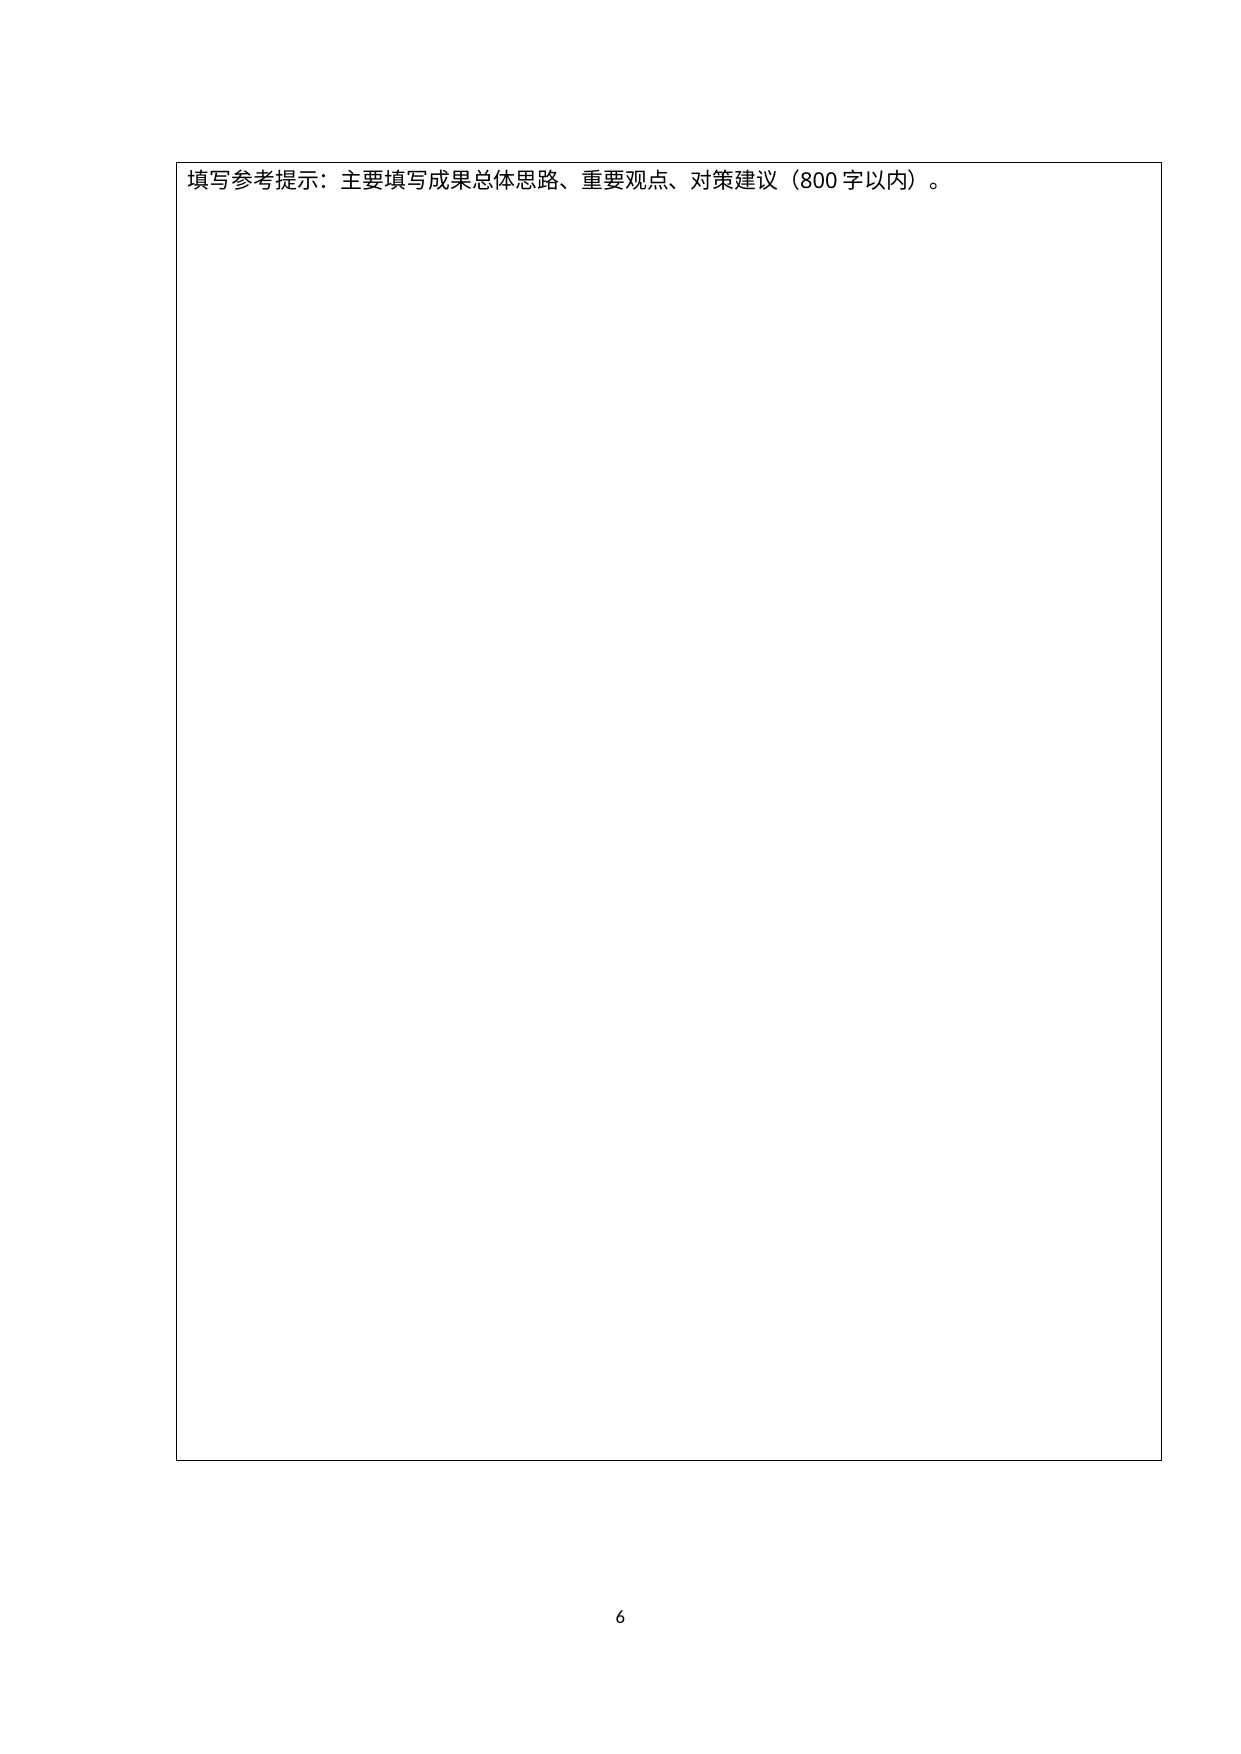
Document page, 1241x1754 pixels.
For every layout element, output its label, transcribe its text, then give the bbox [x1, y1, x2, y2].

table_header 填写参考提示：主要填写成果总体思路、重要观点、对策建议（800字以内）。 [177, 163, 1161, 1460]
